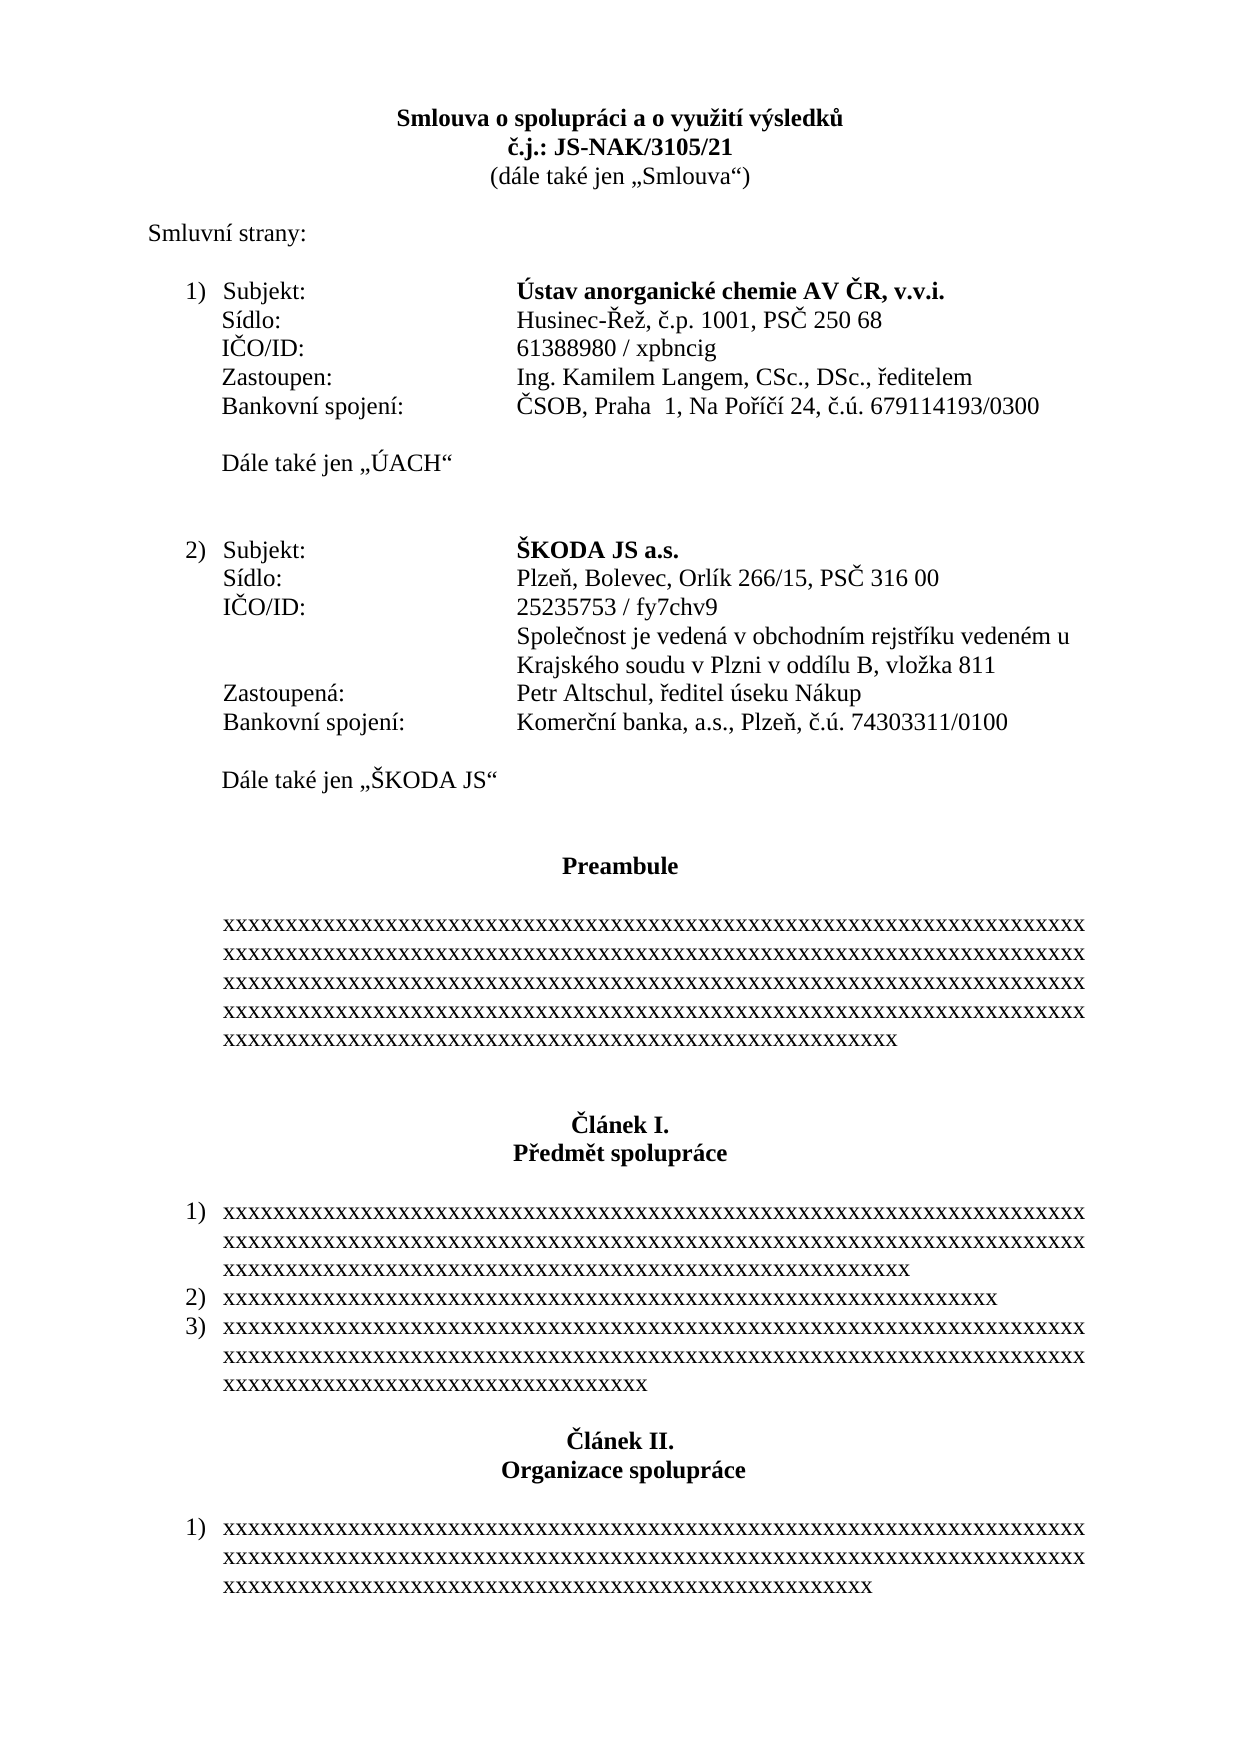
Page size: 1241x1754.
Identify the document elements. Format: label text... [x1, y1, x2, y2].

text Sídlo: Plzeň, Bolevec, Orlík 266/15, PSČ 316 00 [223, 563, 1093, 592]
text Společnost je vedená v obchodním rejstříku vedeném u Krajského soudu v Plzni v oddílu B, vložka 811 [516, 621, 1093, 678]
text Organizace spolupráce [148, 1455, 1093, 1483]
text Smlouva o spolupráci a o využití výsledků [148, 103, 1093, 132]
list xxxxxxxxxxxxxxxxxxxxxxxxxxxxxxxxxxxxxxxxxxxxxxxxxxxxxxxxxxxxxxxxxxxxxxxxxxxxxxxxxxxxxxxxxxxxxxxxxxxxxxxxxxxxxxxxxxxxxxxxxxxxxxxxxxxxxxxxxxxxxxxxxxxxxxxxxxxxxxxxxxxxxxxxxxxx [185, 1311, 1093, 1397]
text Zastoupen: Ing. Kamilem Langem, CSc., DSc., ředitelem [221, 362, 1093, 391]
list Subjekt: Ústav anorganické chemie AV ČR, v.v.i. [185, 276, 1093, 305]
text Článek I. [148, 1110, 1093, 1138]
text xxxxxxxxxxxxxxxxxxxxxxxxxxxxxxxxxxxxxxxxxxxxxxxxxxxxxxxxxxxxxxxxxxxxxxxxxxxxxxxxxxxxxxxxxxxxxxxxxxxxxxxxxxxxxxxxxxxxxxxxxxxxxxxxxxxxxxxxxxxxxxxxxxxxxxxxxxxxxxxxxxxxxxxxxxxxxxxxxxxxxxxxxxxxxxxxxxxxxxxxxxxxxxxxxxxxxxxxxxxxxxxxxxxxxxxxxxxxxxxxxxxxxxxxxxxxxxxxxxxxxxxxxxxxxxxxxxxxxxxxxxxxxxxxxxxxxxxxxxxxxxxxxxxxxxxxxxxxxxxxxxxxxxxxxx [223, 908, 1093, 1052]
text Preambule [148, 851, 1093, 880]
text Článek II. [148, 1426, 1093, 1455]
text (dále také jen „Smlouva“) [148, 161, 1093, 190]
text IČO/ID: 25235753 / fy7chv9 [223, 592, 1093, 621]
text Předmět spolupráce [148, 1138, 1093, 1167]
text Smluvní strany: [148, 218, 1093, 247]
text Dále také jen „ŠKODA JS“ [148, 765, 1093, 793]
text Sídlo: Husinec-Řež, č.p. 1001, PSČ 250 68 [221, 305, 1093, 333]
text Bankovní spojení: Komerční banka, a.s., Plzeň, č.ú. 74303311/0100 [223, 707, 1093, 736]
list xxxxxxxxxxxxxxxxxxxxxxxxxxxxxxxxxxxxxxxxxxxxxxxxxxxxxxxxxxxxxxxxxxxxxxxxxxxxxxxxxxxxxxxxxxxxxxxxxxxxxxxxxxxxxxxxxxxxxxxxxxxxxxxxxxxxxxxxxxxxxxxxxxxxxxxxxxxxxxxxxxxxxxxxxxxxxxxxxxxxxxxxxxxxxx [185, 1512, 1093, 1598]
text č.j.: JS-NAK/3105/21 [148, 132, 1093, 161]
list xxxxxxxxxxxxxxxxxxxxxxxxxxxxxxxxxxxxxxxxxxxxxxxxxxxxxxxxxxxxxx [185, 1282, 1093, 1311]
text Zastoupená: Petr Altschul, ředitel úseku Nákup [223, 678, 1093, 707]
text IČO/ID: 61388980 / xpbncig [221, 333, 1093, 362]
text Dále také jen „ÚACH“ [185, 448, 1093, 477]
text Bankovní spojení: ČSOB, Praha 1, Na Poříčí 24, č.ú. 679114193/0300 [221, 391, 1093, 420]
list xxxxxxxxxxxxxxxxxxxxxxxxxxxxxxxxxxxxxxxxxxxxxxxxxxxxxxxxxxxxxxxxxxxxxxxxxxxxxxxxxxxxxxxxxxxxxxxxxxxxxxxxxxxxxxxxxxxxxxxxxxxxxxxxxxxxxxxxxxxxxxxxxxxxxxxxxxxxxxxxxxxxxxxxxxxxxxxxxxxxxxxxxxxxxxxxx [185, 1196, 1093, 1282]
list Subjekt: ŠKODA JS a.s. [185, 535, 1093, 563]
